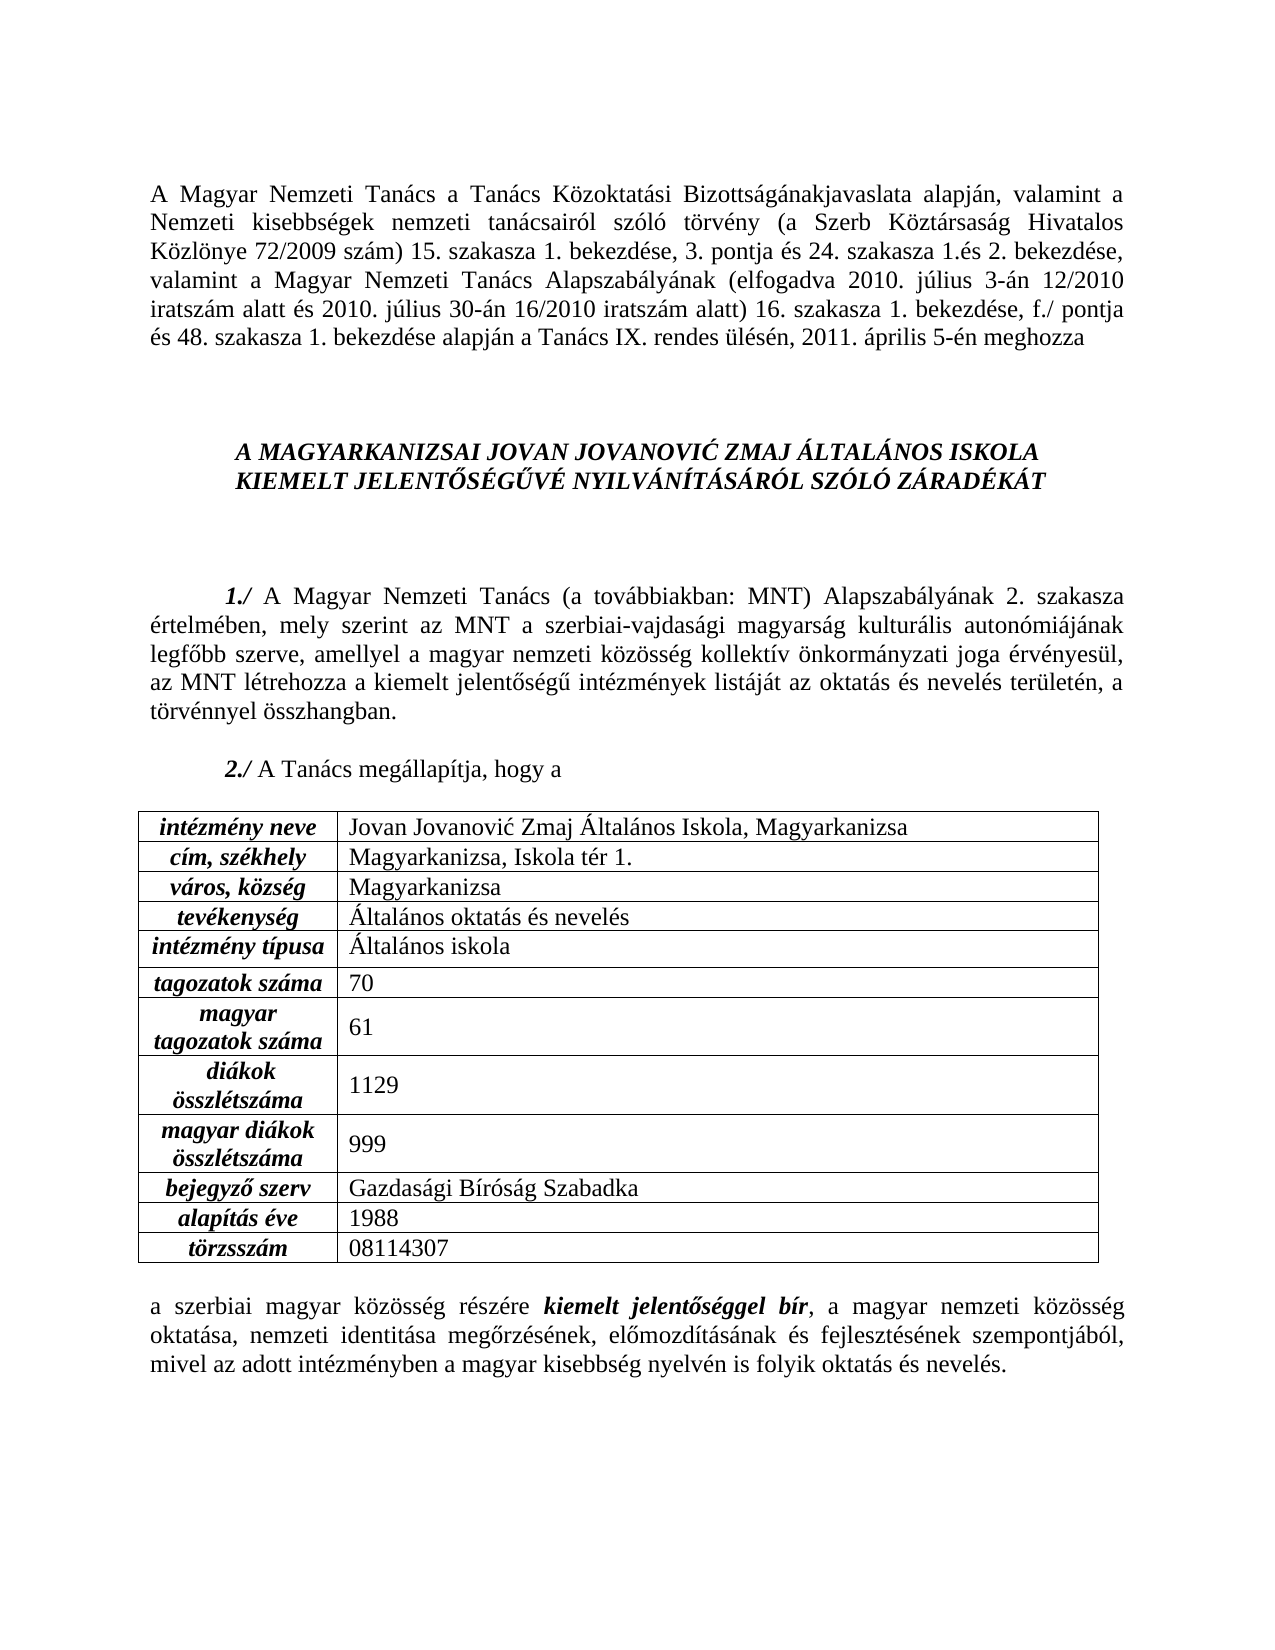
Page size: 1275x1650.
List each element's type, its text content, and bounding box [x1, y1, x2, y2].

table_cell bejegyző szerv [139, 1173, 337, 1202]
table_cell 999 [338, 1115, 1098, 1172]
table_cell Általános oktatás és nevelés [338, 902, 1098, 930]
table_cell Magyarkanizsa [338, 872, 1098, 901]
table_cell 70 [338, 968, 1098, 997]
text a szerbiai magyar közösség részére kiemelt jelentőséggel bír, a magyar nemzeti közösség oktatása, nemzeti identitása megőrzésének, előmozdításának és fejlesztésének szempontjából, mivel az adott intézményben a magyar kisebbség nyelvén is folyik oktatás és nevelés. [150, 1291, 1125, 1378]
table_header intézmény neve [139, 812, 337, 841]
table_cell 1129 [338, 1056, 1098, 1114]
table_header Jovan Jovanović Zmaj Általános Iskola, Magyarkanizsa [338, 812, 1098, 841]
text 2./ A Tanács megállapítja, hogy a [150, 754, 1125, 782]
table_cell tevékenység [139, 902, 337, 930]
table_cell diákok összlétszáma [139, 1056, 337, 1114]
table_cell Magyarkanizsa, Iskola tér 1. [338, 842, 1098, 871]
table_cell tagozatok száma [139, 968, 337, 997]
table_cell Gazdasági Bíróság Szabadka [338, 1173, 1098, 1202]
table_cell törzsszám [139, 1233, 337, 1262]
table_cell 61 [338, 998, 1098, 1055]
table_cell város, község [139, 872, 337, 901]
table_cell cím, székhely [139, 842, 337, 871]
table_cell magyar tagozatok száma [139, 998, 337, 1055]
table_cell 08114307 [338, 1233, 1098, 1262]
table_cell intézmény típusa [139, 931, 337, 967]
text KIEMELT JELENTŐSÉGŰVÉ NYILVÁNÍTÁSÁRÓL SZÓLÓ ZÁRADÉKÁT [150, 466, 1125, 495]
text A MAGYARKANIZSAI JOVAN JOVANOVIĆ ZMAJ ÁLTALÁNOS ISKOLA [150, 437, 1125, 466]
text 1./ A Magyar Nemzeti Tanács (a továbbiakban: MNT) Alapszabályának 2. szakasza értelmében, mely szerint az MNT a szerbiai-vajdasági magyarság kulturális autonómiájának legfőbb szerve, amellyel a magyar nemzeti közösség kollektív önkormányzati joga érvényesül, az MNT létrehozza a kiemelt jelentőségű intézmények listáját az oktatás és nevelés területén, a törvénnyel összhangban. [150, 581, 1125, 725]
table_cell Általános iskola [338, 931, 1098, 967]
text A Magyar Nemzeti Tanács a Tanács Közoktatási Bizottságánakjavaslata alapján, valamint a Nemzeti kisebbségek nemzeti tanácsairól szóló törvény (a Szerb Köztársaság Hivatalos Közlönye 72/2009 szám) 15. szakasza 1. bekezdése, 3. pontja és 24. szakasza 1.és 2. bekezdése, valamint a Magyar Nemzeti Tanács Alapszabályának (elfogadva 2010. július 3-án 12/2010 iratszám alatt és 2010. július 30-án 16/2010 iratszám alatt) 16. szakasza 1. bekezdése, f./ pontja és 48. szakasza 1. bekezdése alapján a Tanács IX. rendes ülésén, 2011. április 5-én meghozza [150, 179, 1125, 351]
table_cell 1988 [338, 1203, 1098, 1232]
table_cell magyar diákok összlétszáma [139, 1115, 337, 1172]
table_cell alapítás éve [139, 1203, 337, 1232]
